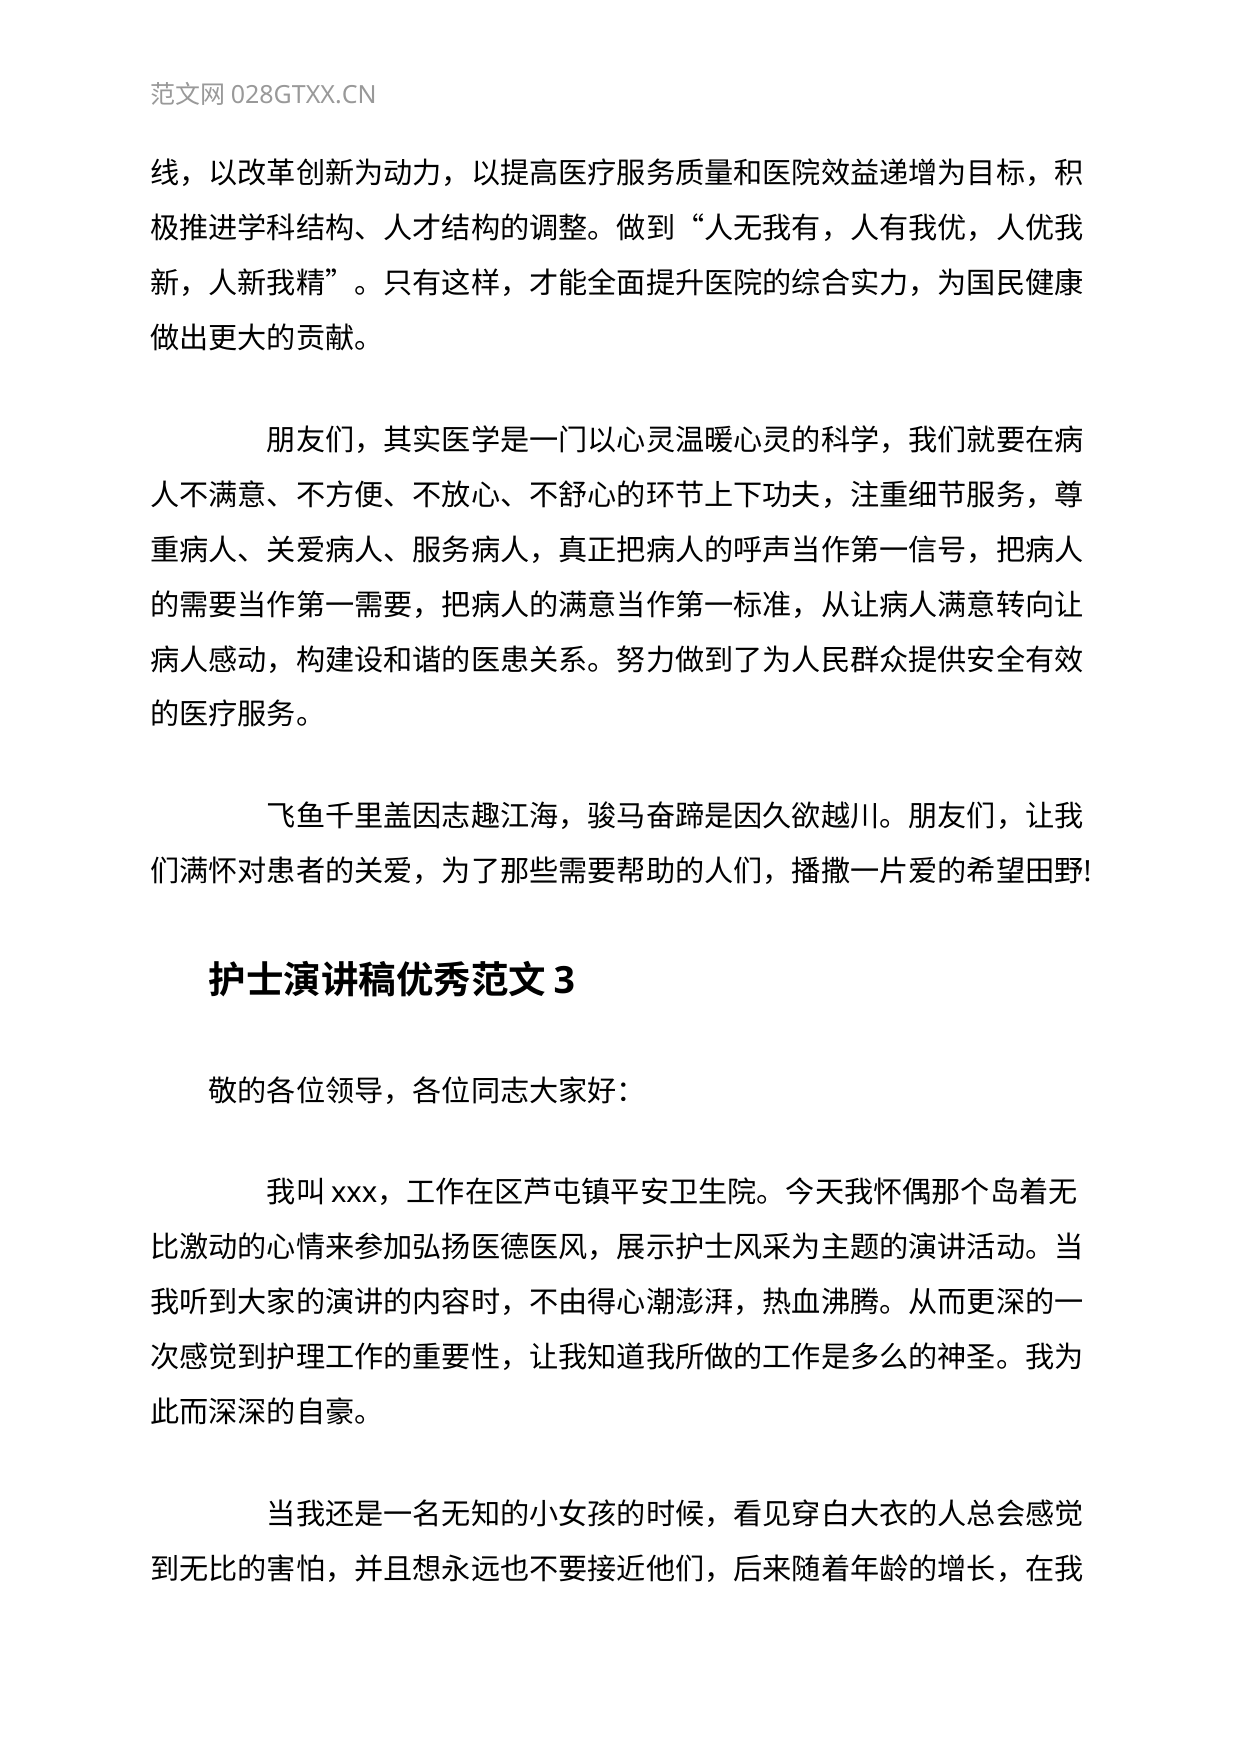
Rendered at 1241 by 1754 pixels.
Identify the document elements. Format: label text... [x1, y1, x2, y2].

text 朋友们，其实医学是一门以心灵温暖心灵的科学，我们就要在病人不满意、不方便、不放心、不舒心的环节上下功夫，注重细节服务，尊重病人、关爱病人、服务病人，真正把病人的呼声当作第一信号，把病人的需要当作第一需要，把病人的满意当作第一标准，从让病人满意转向让病人感动，构建设和谐的医患关系。努力做到了为人民群众提供安全有效的医疗服务。 [150, 416, 1090, 733]
text 飞鱼千里盖因志趣江海，骏马奋蹄是因久欲越川。朋友们，让我们满怀对患者的关爱，为了那些需要帮助的人们，播撒一片爱的希望田野! [150, 793, 1090, 890]
text 敬的各位领导，各位同志大家好： [150, 1067, 1090, 1109]
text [150, 150, 1090, 357]
text 护士演讲稿优秀范文3 [150, 949, 1090, 1004]
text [150, 1490, 1090, 1588]
text 我叫xxx，工作在区芦屯镇平安卫生院。今天我怀偶那个岛着无比激动的心情来参加弘扬医德医风，展示护士风采为主题的演讲活动。当我听到大家的演讲的内容时，不由得心潮澎湃，热血沸腾。从而更深的一次感觉到护理工作的重要性，让我知道我所做的工作是多么的神圣。我为此而深深的自豪。 [150, 1169, 1090, 1431]
